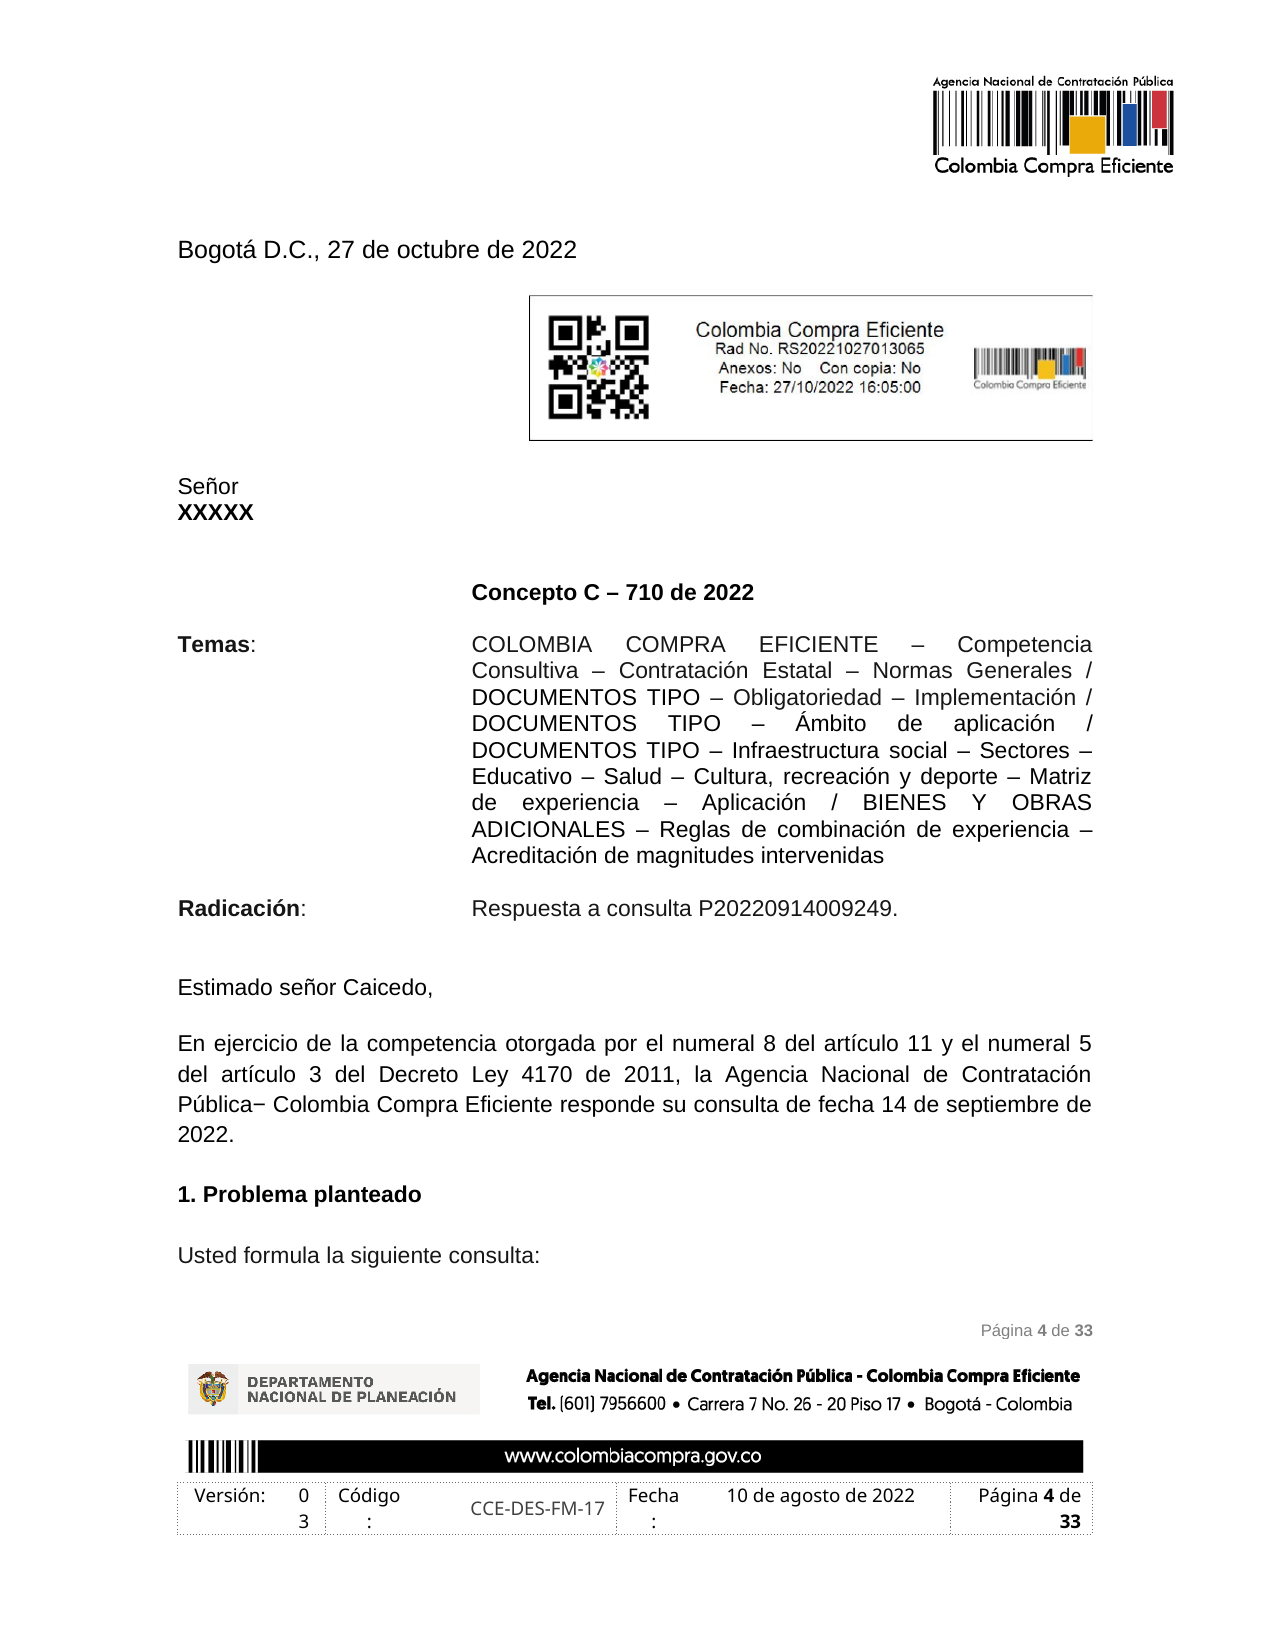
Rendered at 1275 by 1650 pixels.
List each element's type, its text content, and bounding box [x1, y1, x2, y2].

text Bogotá D.C., 27 de octubre de 2022 [177, 236, 1093, 264]
picture [526, 293, 1093, 445]
text Usted formula la siguiente consulta: [177, 1242, 1093, 1268]
text Radicación: Respuesta a consulta P20220914009249. [178, 895, 1093, 921]
picture [177, 1339, 1093, 1482]
text 1. Problema planteado [177, 1181, 1093, 1208]
text Concepto C – 710 de 2022 [398, 578, 1093, 605]
text En ejercicio de la competencia otorgada por el numeral 8 del artículo 11 y el numeral 5 del artículo 3 del Decreto Ley 4170 de 2011, la Agencia Nacional de Contratación Pública− Colombia Compra Eficiente responde su consulta de fecha 14 de septiembre de 2022. [177, 1030, 1093, 1147]
picture [926, 71, 1180, 177]
text Señor [177, 473, 1093, 499]
text Temas: COLOMBIA COMPRA EFICIENTE – Competencia Consultiva – Contratación Estatal – Normas Generales / DOCUMENTOS TIPO – Obligatoriedad – Implementación / DOCUMENTOS TIPO – Ámbito de aplicación / DOCUMENTOS TIPO – Infraestructura social – Sectores – Educativo – Salud – Cultura, recreación y deporte – Matriz de experiencia – Aplicación / BIENES Y OBRAS ADICIONALES – Reglas de combinación de experiencia – Acreditación de magnitudes intervenidas [177, 631, 1093, 868]
text XXXXX [177, 499, 1093, 526]
text Estimado señor Caicedo, [177, 974, 1093, 1000]
